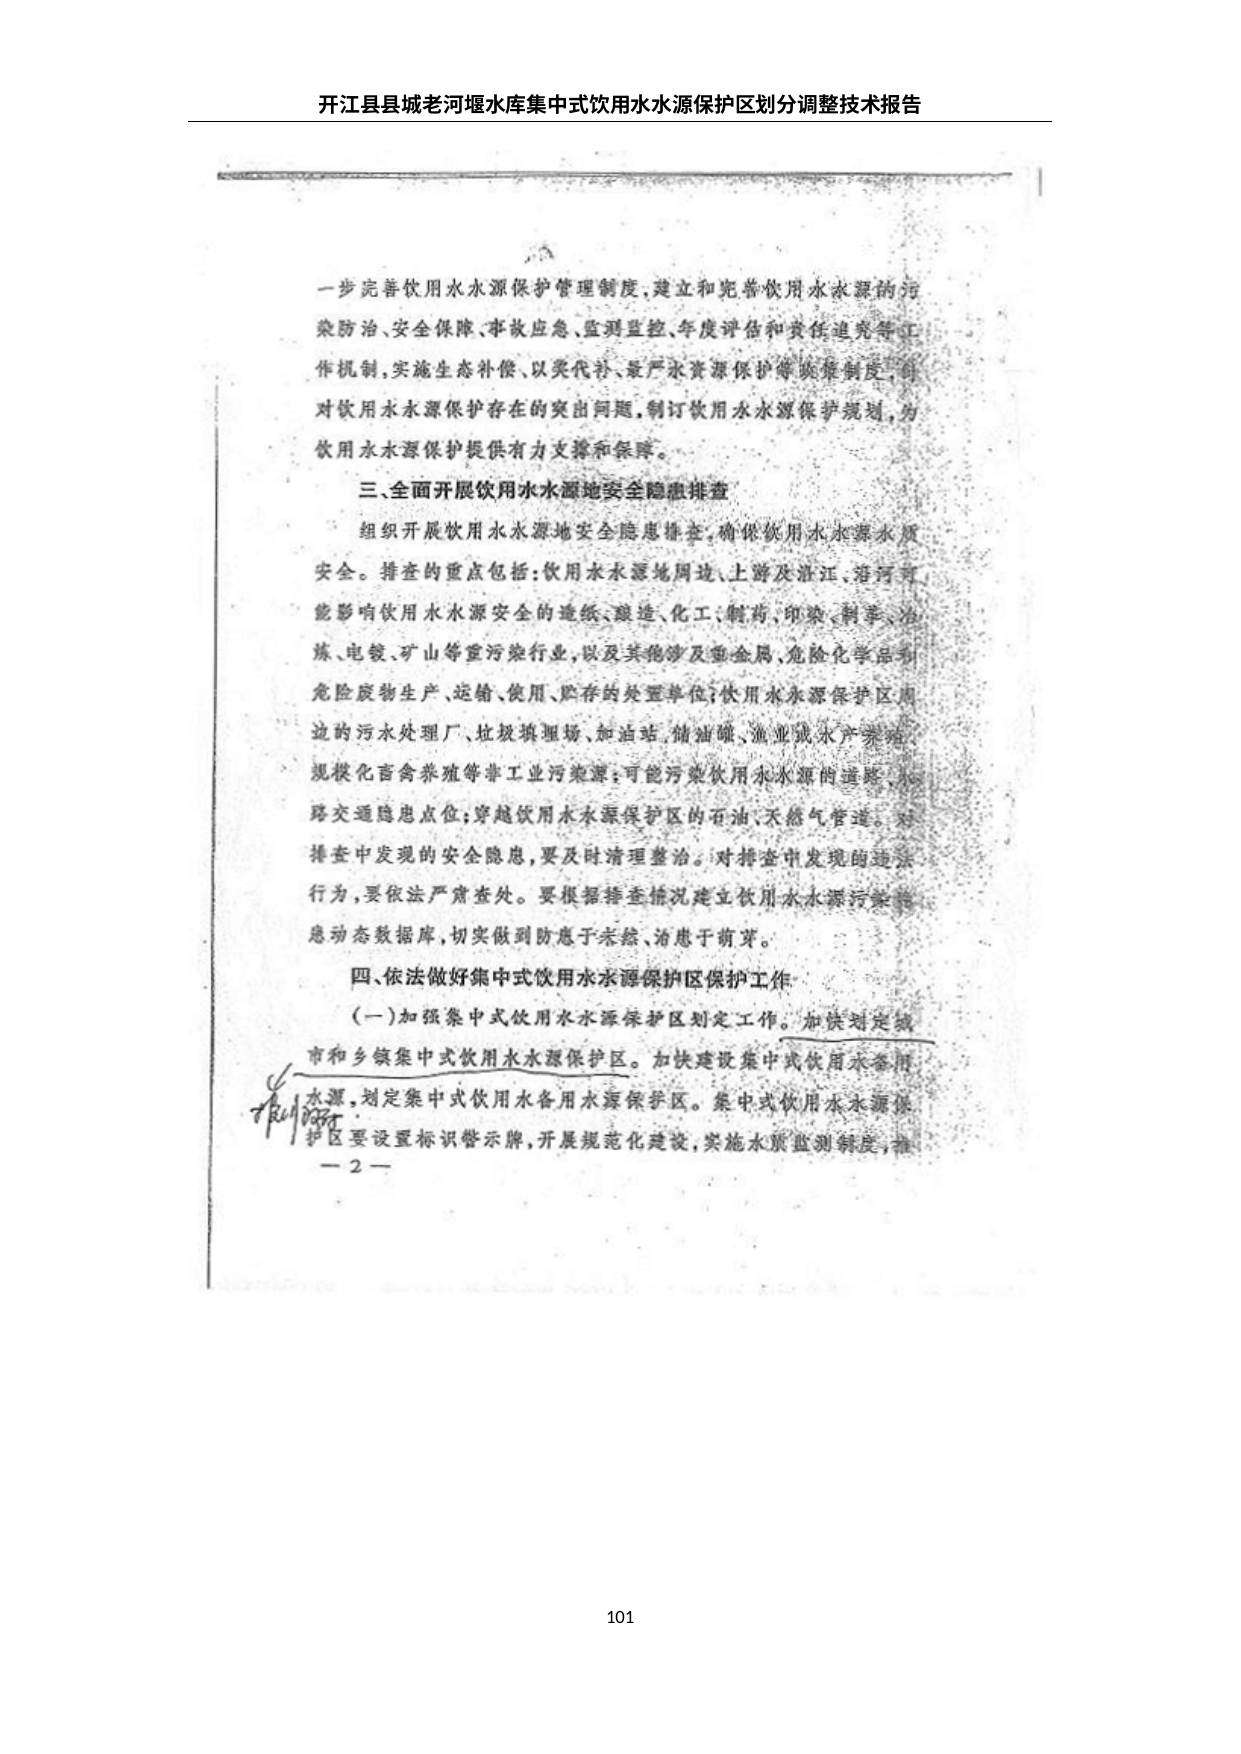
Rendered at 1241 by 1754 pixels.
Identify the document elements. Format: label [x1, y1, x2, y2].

picture [187, 150, 1053, 1341]
